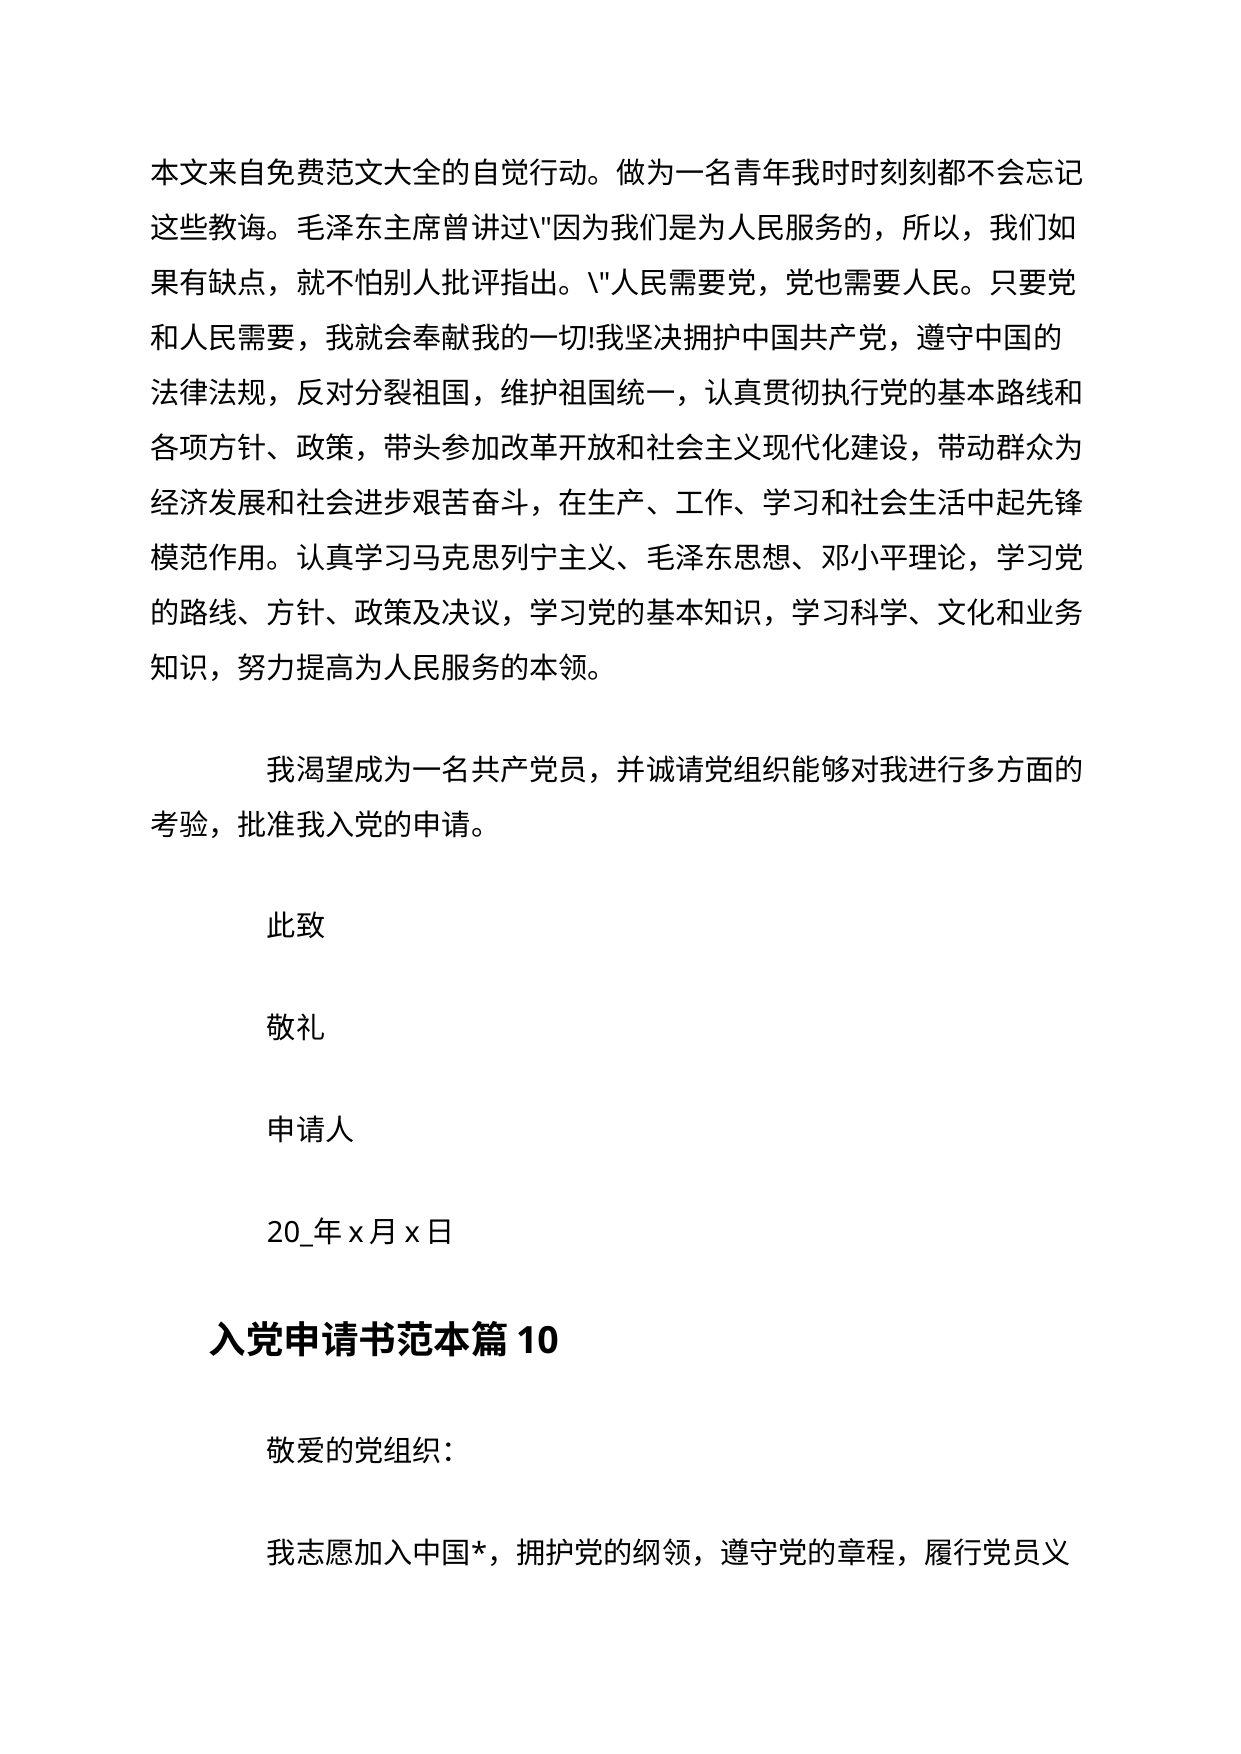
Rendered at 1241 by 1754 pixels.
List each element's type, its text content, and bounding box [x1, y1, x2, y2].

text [150, 1529, 1090, 1572]
text 我渴望成为一名共产党员，并诚请党组织能够对我进行多方面的考验，批准我入党的申请。 [150, 746, 1090, 843]
text 敬礼 [150, 1004, 1090, 1047]
text 敬爱的党组织： [150, 1428, 1090, 1470]
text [150, 150, 1090, 687]
text 20_年x月x日 [150, 1208, 1090, 1251]
text 入党申请书范本篇10 [150, 1310, 1090, 1364]
text 申请人 [150, 1106, 1090, 1149]
text 此致 [150, 903, 1090, 945]
